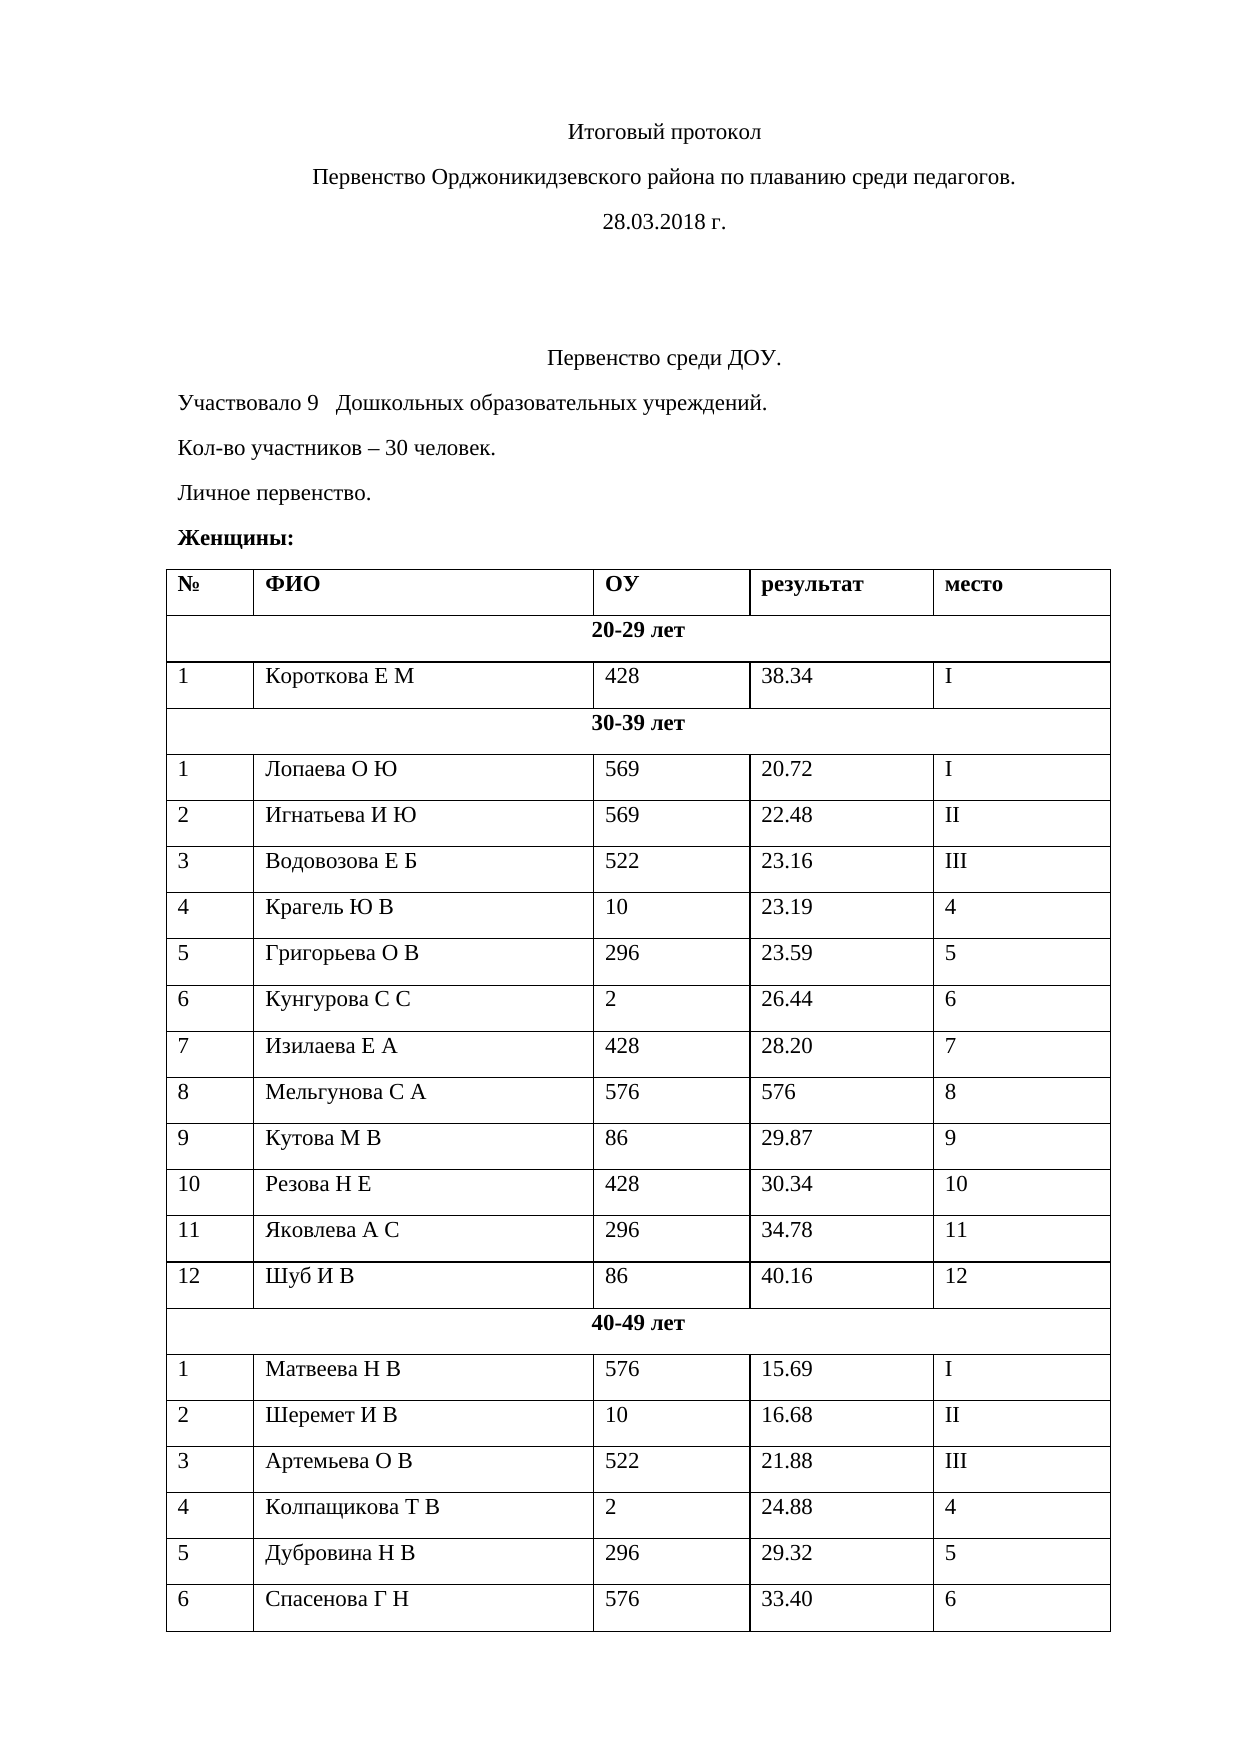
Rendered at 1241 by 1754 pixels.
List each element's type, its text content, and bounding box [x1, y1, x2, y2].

table_cell 30.34 [751, 1170, 933, 1215]
table_cell 12 [167, 1263, 253, 1307]
table_cell 569 [594, 755, 749, 800]
table_cell 2 [167, 801, 253, 846]
table_cell 23.59 [751, 939, 933, 984]
table_cell 296 [594, 1539, 749, 1584]
table_header ОУ [594, 570, 749, 615]
table_cell 522 [594, 1447, 749, 1492]
table_cell Яковлева А С [254, 1216, 593, 1261]
table_cell 576 [594, 1355, 749, 1400]
table_cell 8 [934, 1078, 1110, 1123]
table_cell Шеремет И В [254, 1401, 593, 1446]
table_cell 2 [594, 1493, 749, 1538]
table_cell Кутова М В [254, 1124, 593, 1169]
table_cell 24.88 [751, 1493, 933, 1538]
table_cell II [934, 1401, 1110, 1446]
table_cell 30-39 лет [167, 709, 1110, 754]
table_cell 86 [594, 1263, 749, 1307]
table_cell I [934, 755, 1110, 800]
table_cell 576 [594, 1078, 749, 1123]
table_cell 5 [934, 939, 1110, 984]
table_cell 5 [934, 1539, 1110, 1584]
table_cell 2 [594, 986, 749, 1031]
table_cell 576 [594, 1585, 749, 1631]
table_cell Спасенова Г Н [254, 1585, 593, 1631]
table_cell 29.32 [751, 1539, 933, 1584]
table_cell Короткова Е М [254, 663, 593, 708]
table_cell 22.48 [751, 801, 933, 846]
text Итоговый протокол [177, 118, 1152, 144]
table_cell 10 [594, 893, 749, 938]
table_cell 8 [167, 1078, 253, 1123]
table_cell 10 [934, 1170, 1110, 1215]
table_cell 10 [594, 1401, 749, 1446]
table_cell 522 [594, 847, 749, 892]
table_cell 23.16 [751, 847, 933, 892]
table_cell 26.44 [751, 986, 933, 1031]
table_cell 20-29 лет [167, 616, 1110, 661]
table_cell I [934, 1355, 1110, 1400]
table_cell Игнатьева И Ю [254, 801, 593, 846]
table_cell 11 [934, 1216, 1110, 1261]
table_header № [167, 570, 253, 615]
table_cell Изилаева Е А [254, 1032, 593, 1077]
table_cell 6 [167, 986, 253, 1031]
table_cell Кунгурова С С [254, 986, 593, 1031]
table_cell 5 [167, 939, 253, 984]
text Первенство среди ДОУ. [177, 344, 1152, 370]
text Первенство Орджоникидзевского района по плаванию среди педагогов. [177, 163, 1152, 189]
table_cell 4 [167, 893, 253, 938]
table_cell Мельгунова С А [254, 1078, 593, 1123]
table_cell Дубровина Н В [254, 1539, 593, 1584]
table_cell Колпащикова Т В [254, 1493, 593, 1538]
table_cell 576 [751, 1078, 933, 1123]
table_header ФИО [254, 570, 593, 615]
table_cell III [934, 1447, 1110, 1492]
table_cell 1 [167, 755, 253, 800]
table_cell 33.40 [751, 1585, 933, 1631]
table_cell Лопаева О Ю [254, 755, 593, 800]
table_cell 2 [167, 1401, 253, 1446]
table_cell 1 [167, 663, 253, 708]
table_cell 9 [167, 1124, 253, 1169]
table_cell 15.69 [751, 1355, 933, 1400]
table_cell 6 [167, 1585, 253, 1631]
table_cell 20.72 [751, 755, 933, 800]
table_cell 428 [594, 663, 749, 708]
table_cell 7 [934, 1032, 1110, 1077]
table_cell 296 [594, 1216, 749, 1261]
text Кол-во участников – 30 человек. [177, 434, 1152, 460]
table_header результат [751, 570, 933, 615]
table_cell 5 [167, 1539, 253, 1584]
table_cell 12 [934, 1263, 1110, 1307]
table_cell 4 [167, 1493, 253, 1538]
table_cell Шуб И В [254, 1263, 593, 1307]
table_cell 9 [934, 1124, 1110, 1169]
table_cell 3 [167, 1447, 253, 1492]
text Личное первенство. [177, 479, 1152, 505]
table_header место [934, 570, 1110, 615]
table_cell 4 [934, 1493, 1110, 1538]
table_cell 428 [594, 1170, 749, 1215]
table_cell 34.78 [751, 1216, 933, 1261]
table_cell 23.19 [751, 893, 933, 938]
table_cell Крагель Ю В [254, 893, 593, 938]
table_cell 4 [934, 893, 1110, 938]
table_cell 29.87 [751, 1124, 933, 1169]
table_cell I [934, 663, 1110, 708]
table_cell 86 [594, 1124, 749, 1169]
table_cell 296 [594, 939, 749, 984]
table_cell 11 [167, 1216, 253, 1261]
table_cell 428 [594, 1032, 749, 1077]
table_cell 21.88 [751, 1447, 933, 1492]
table_cell 40.16 [751, 1263, 933, 1307]
text Участвовало 9 Дошкольных образовательных учреждений. [177, 389, 1152, 415]
table_cell Артемьева О В [254, 1447, 593, 1492]
table_cell 569 [594, 801, 749, 846]
table_cell Григорьева О В [254, 939, 593, 984]
table_cell Резова Н Е [254, 1170, 593, 1215]
table_cell 28.20 [751, 1032, 933, 1077]
table_cell 6 [934, 1585, 1110, 1631]
table_cell 1 [167, 1355, 253, 1400]
table_cell 7 [167, 1032, 253, 1077]
table_cell Матвеева Н В [254, 1355, 593, 1400]
table_cell 16.68 [751, 1401, 933, 1446]
table_cell 3 [167, 847, 253, 892]
table_cell II [934, 801, 1110, 846]
table_cell 38.34 [751, 663, 933, 708]
text Женщины: [177, 524, 1152, 550]
table_cell 40-49 лет [167, 1309, 1110, 1354]
table_cell 6 [934, 986, 1110, 1031]
table_cell Водовозова Е Б [254, 847, 593, 892]
text 28.03.2018 г. [177, 208, 1152, 235]
table_cell 10 [167, 1170, 253, 1215]
table_cell III [934, 847, 1110, 892]
